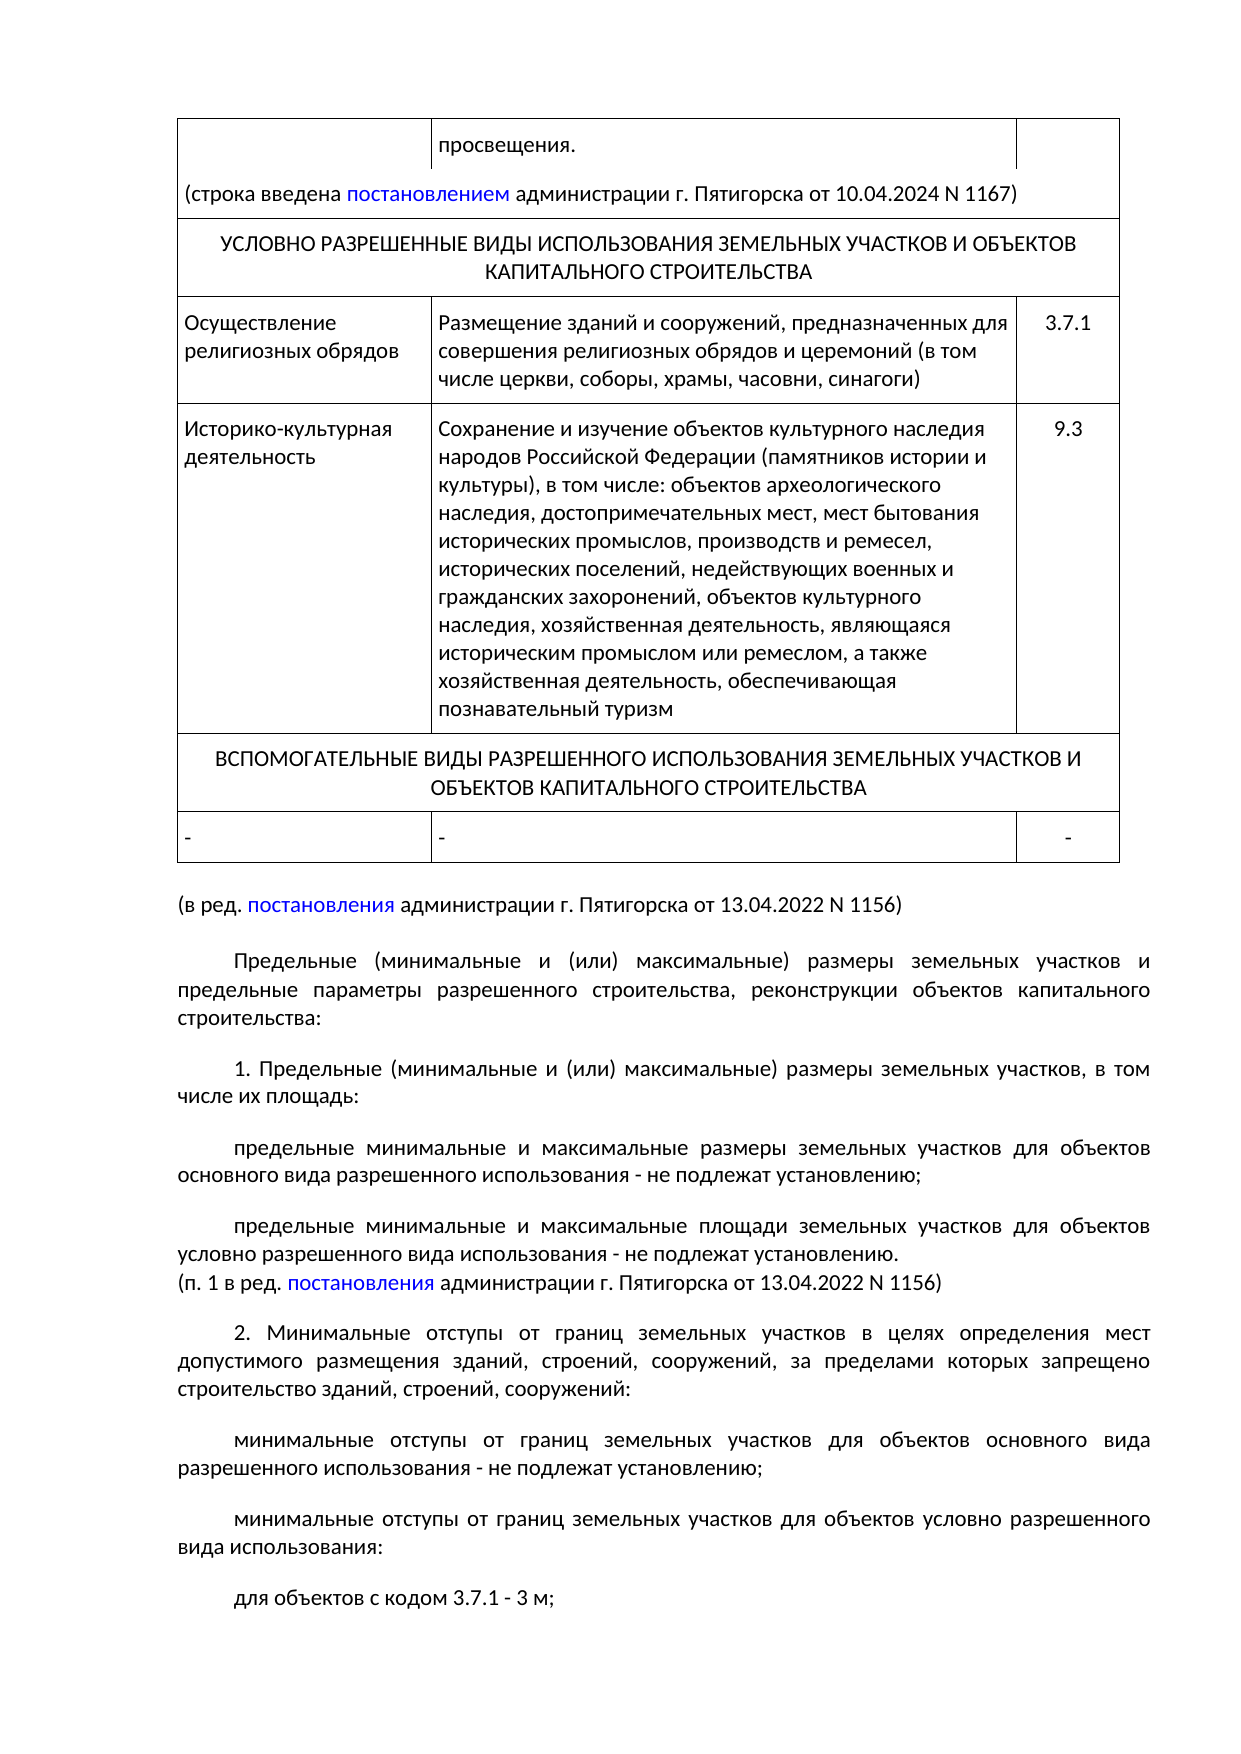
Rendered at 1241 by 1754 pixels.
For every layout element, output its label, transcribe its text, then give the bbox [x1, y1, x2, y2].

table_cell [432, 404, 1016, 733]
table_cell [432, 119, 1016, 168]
text для объектов с кодом 3.7.1 - 3 м; [177, 1583, 1152, 1611]
text (в ред. постановления администрации г. Пятигорска от 13.04.2022 N 1156) [177, 891, 1152, 919]
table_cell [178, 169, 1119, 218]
text предельные минимальные и максимальные площади земельных участков для объектов условно разрешенного вида использования - не подлежат установлению. [177, 1212, 1152, 1268]
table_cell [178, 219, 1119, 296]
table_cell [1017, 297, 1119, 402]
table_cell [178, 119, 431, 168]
text минимальные отступы от границ земельных участков для объектов условно разрешенного вида использования: [177, 1504, 1152, 1561]
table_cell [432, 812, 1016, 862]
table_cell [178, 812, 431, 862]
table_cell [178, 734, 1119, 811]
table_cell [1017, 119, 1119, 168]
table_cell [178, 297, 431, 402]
text 2. Минимальные отступы от границ земельных участков в целях определения мест допустимого размещения зданий, строений, сооружений, за пределами которых запрещено строительство зданий, строений, сооружений: [177, 1318, 1152, 1403]
text Предельные (минимальные и (или) максимальные) размеры земельных участков и предельные параметры разрешенного строительства, реконструкции объектов капитального строительства: [177, 947, 1152, 1031]
text предельные минимальные и максимальные размеры земельных участков для объектов основного вида разрешенного использования - не подлежат установлению; [177, 1133, 1152, 1189]
text (п. 1 в ред. постановления администрации г. Пятигорска от 13.04.2022 N 1156) [177, 1268, 1152, 1296]
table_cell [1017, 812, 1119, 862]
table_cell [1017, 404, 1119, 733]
text 1. Предельные (минимальные и (или) максимальные) размеры земельных участков, в том числе их площадь: [177, 1054, 1152, 1110]
text минимальные отступы от границ земельных участков для объектов основного вида разрешенного использования - не подлежат установлению; [177, 1426, 1152, 1482]
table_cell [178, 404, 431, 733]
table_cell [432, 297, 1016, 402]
